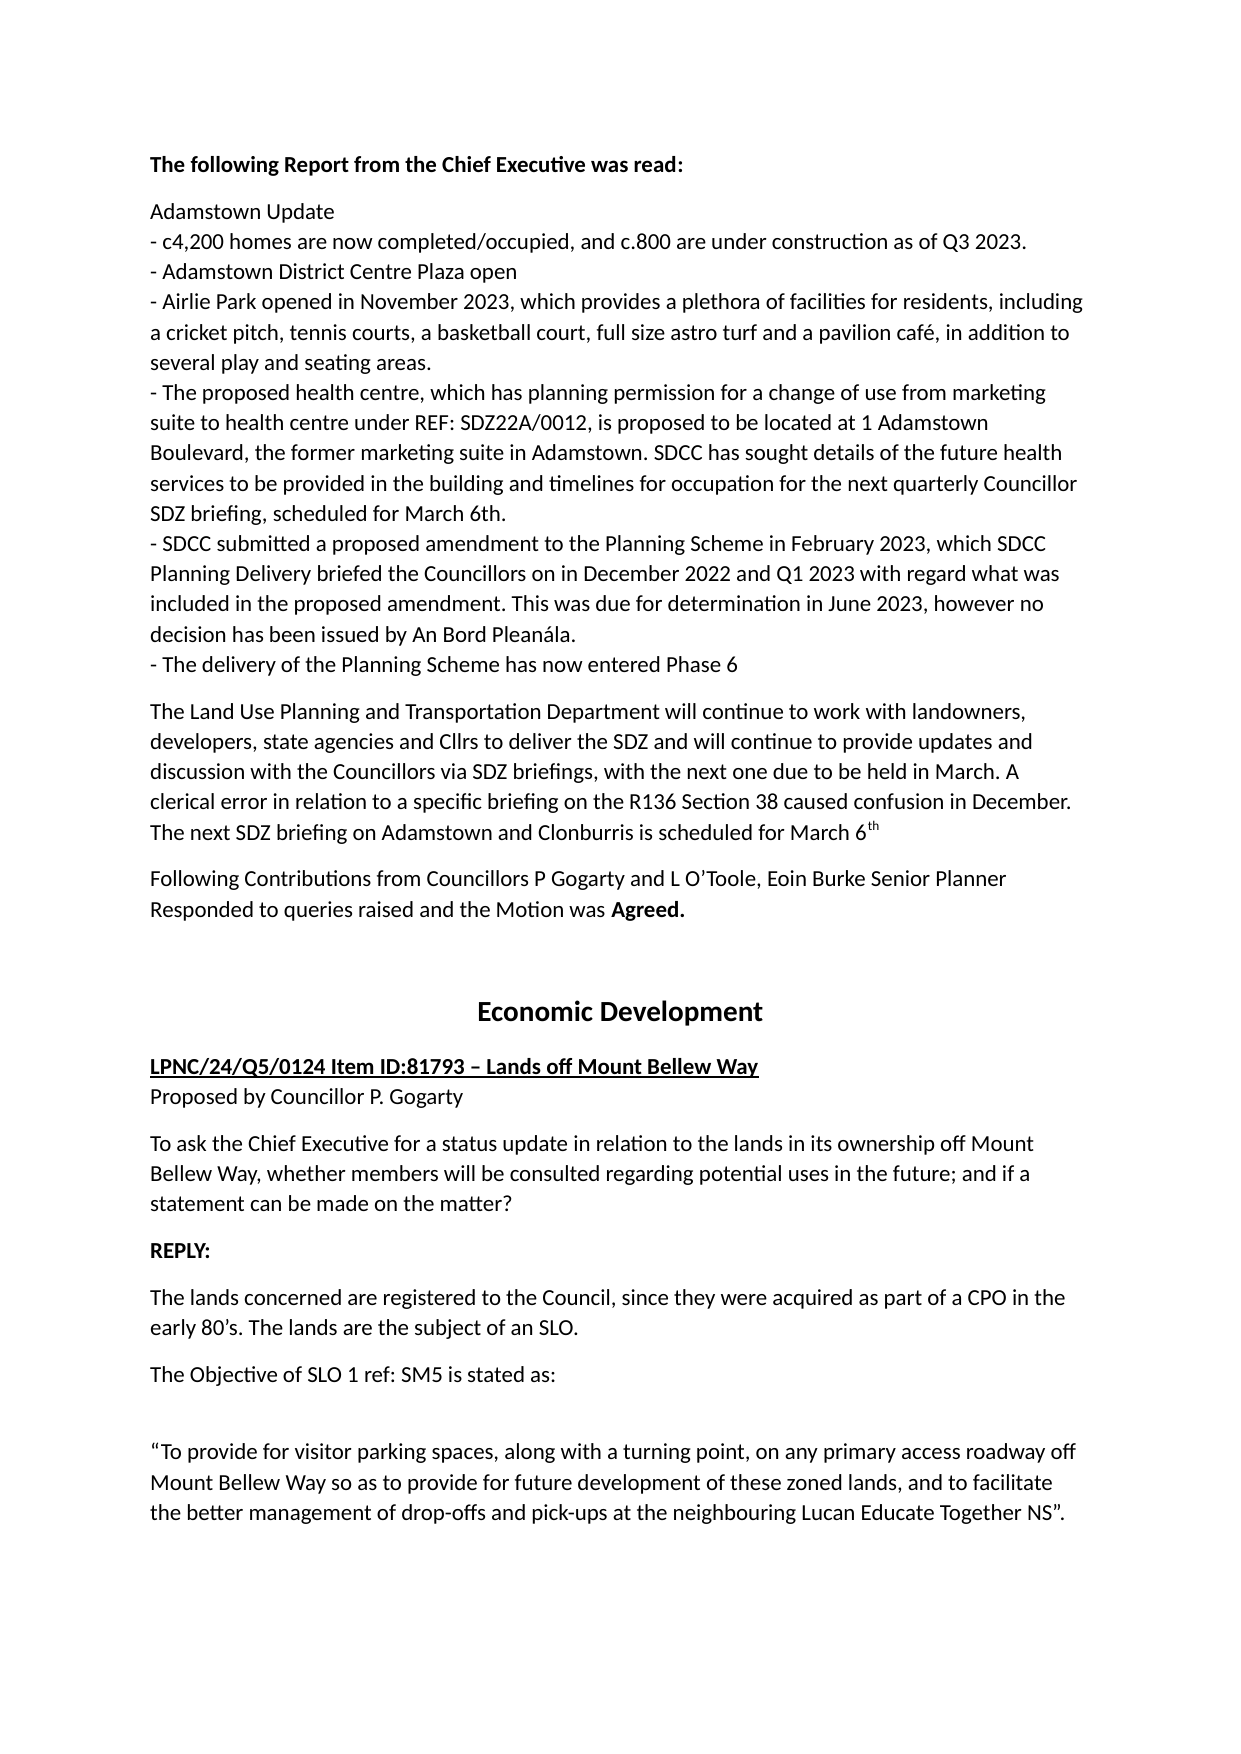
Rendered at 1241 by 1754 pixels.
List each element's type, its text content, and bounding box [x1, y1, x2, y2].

text The Land Use Planning and Transportation Department will continue to work with landowners, developers, state agencies and Cllrs to deliver the SDZ and will continue to provide updates and discussion with the Councillors via SDZ briefings, with the next one due to be held in March. A clerical error in relation to a specific briefing on the R136 Section 38 caused confusion in December. The next SDZ briefing on Adamstown and Clonburris is scheduled for March 6th [150, 697, 1090, 846]
text The Objective of SLO 1 ref: SM5 is stated as: [150, 1360, 1090, 1388]
text The lands concerned are registered to the Council, since they were acquired as part of a CPO in the early 80’s. The lands are the subject of an SLO. [150, 1283, 1090, 1341]
text Adamstown Update - c4,200 homes are now completed/occupied, and c.800 are under construction as of Q3 2023. - Adamstown District Centre Plaza open - Airlie Park opened in November 2023, which provides a plethora of facilities for residents, including a cricket pitch, tennis courts, a basketball court, full size astro turf and a pavilion café, in addition to several play and seating areas. - The proposed health centre, which has planning permission for a change of use from marketing suite to health centre under REF: SDZ22A/0012, is proposed to be located at 1 Adamstown Boulevard, the former marketing suite in Adamstown. SDCC has sought details of the future health services to be provided in the building and timelines for occupation for the next quarterly Councillor SDZ briefing, scheduled for March 6th. - SDCC submitted a proposed amendment to the Planning Scheme in February 2023, which SDCC Planning Delivery briefed the Councillors on in December 2022 and Q1 2023 with regard what was included in the proposed amendment. This was due for determination in June 2023, however no decision has been issued by An Bord Pleanála. - The delivery of the Planning Scheme has now entered Phase 6 [150, 197, 1090, 678]
text REPLY: [150, 1236, 1090, 1264]
text The following Report from the Chief Executive was read: [150, 150, 1090, 178]
text To ask the Chief Executive for a status update in relation to the lands in its ownership off Mount Bellew Way, whether members will be consulted regarding potential uses in the future; and if a statement can be made on the matter? [150, 1129, 1090, 1217]
text Proposed by Councillor P. Gogarty [150, 1082, 1090, 1110]
text “To provide for visitor parking spaces, along with a turning point, on any primary access roadway off Mount Bellew Way so as to provide for future development of these zoned lands, and to facilitate the better management of drop-offs and pick-ups at the neighbouring Lucan Educate Together NS”. [150, 1407, 1090, 1526]
subtitle LPNC/24/Q5/0124 Item ID:81793 – Lands off Mount Bellew Way [150, 1052, 1090, 1080]
subtitle Economic Development [150, 993, 1090, 1028]
text Following Contributions from Councillors P Gogarty and L O’Toole, Eoin Burke Senior Planner Responded to queries raised and the Motion was Agreed. [150, 864, 1090, 923]
